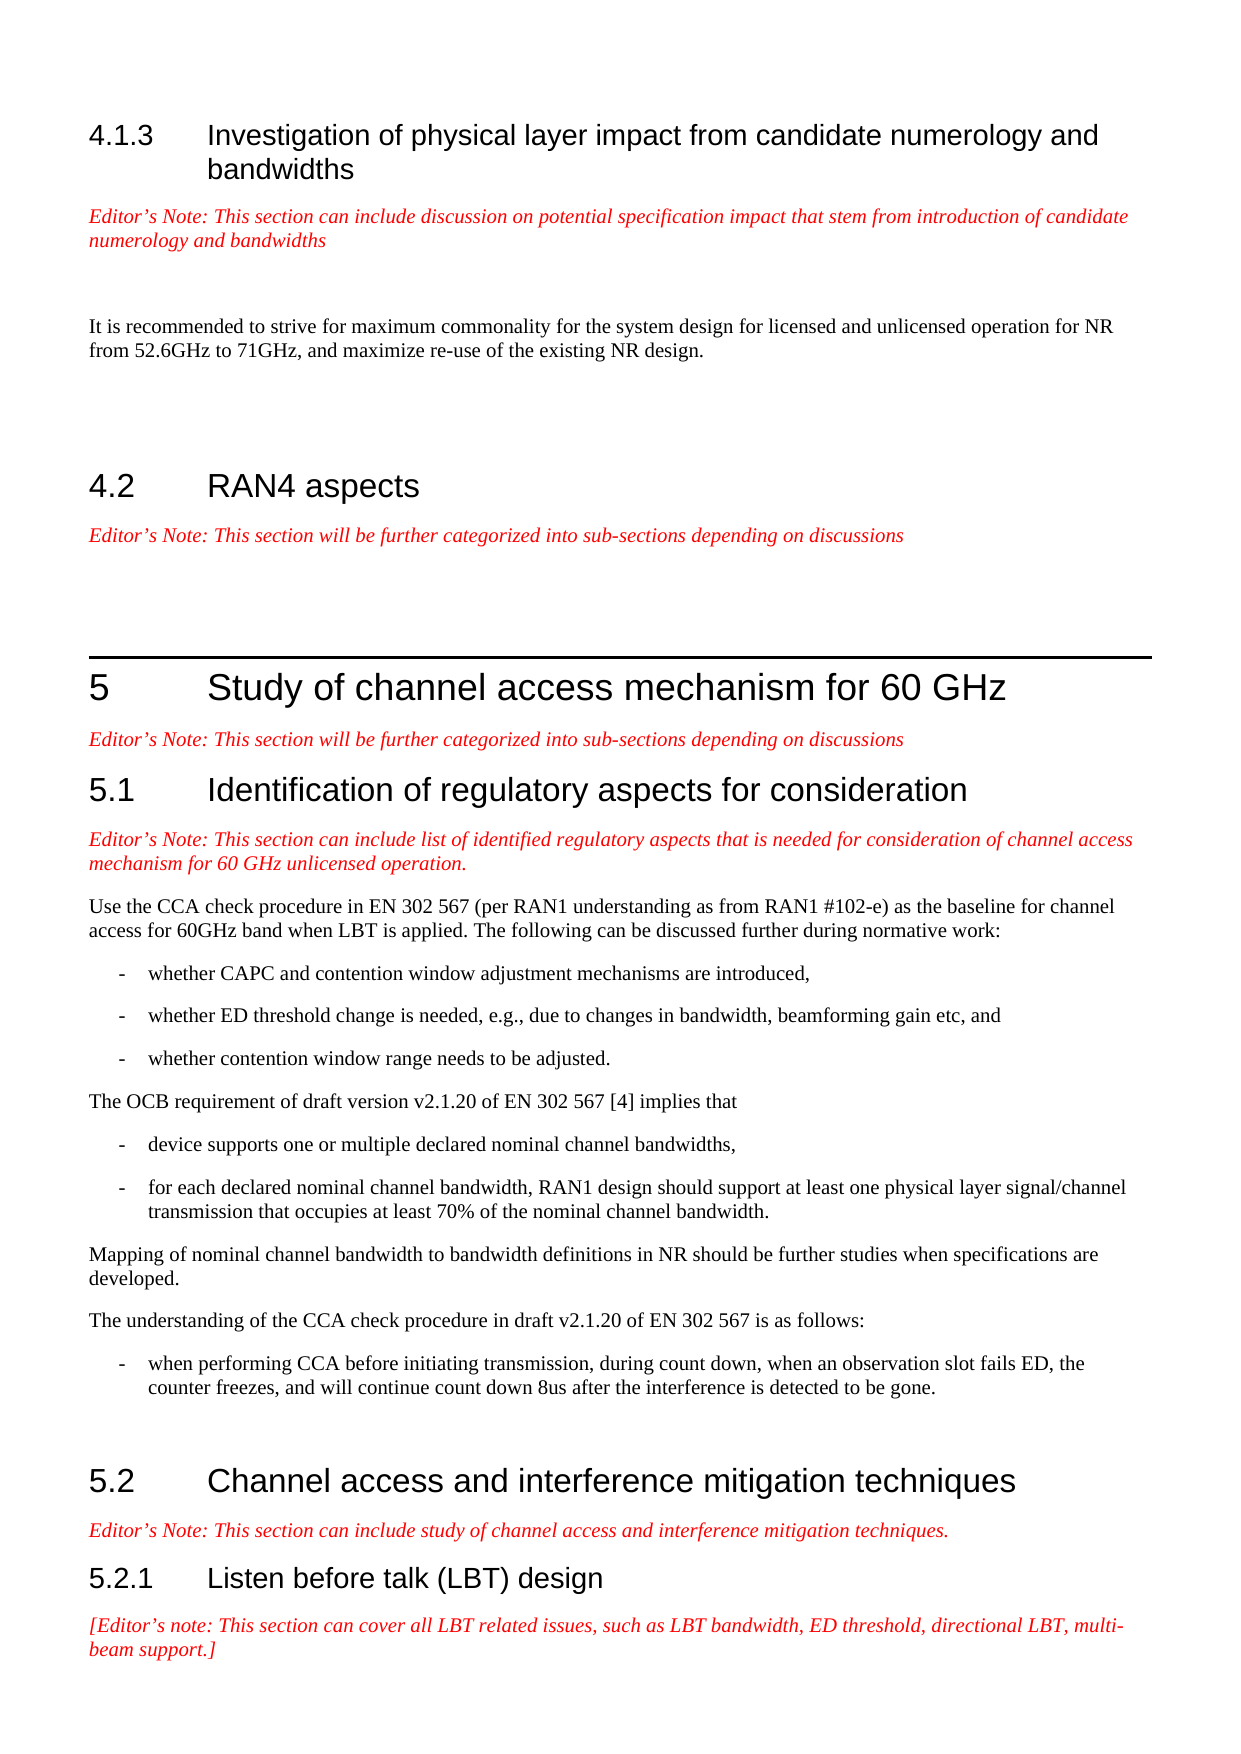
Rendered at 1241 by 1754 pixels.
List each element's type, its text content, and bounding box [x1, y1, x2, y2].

subtitle 4.1.3 Investigation of physical layer impact from candidate numerology and bandwidths [89, 118, 1152, 185]
text Editor’s Note: This section will be further categorized into sub-sections depending on discussions [89, 523, 1152, 547]
subtitle 5 Study of channel access mechanism for 60 GHz [89, 659, 1152, 708]
subtitle 5.2 Channel access and interference mitigation techniques [89, 1461, 1152, 1499]
subtitle 5.1 Identification of regulatory aspects for consideration [89, 769, 1152, 808]
subtitle 4.2 RAN4 aspects [89, 466, 1152, 504]
